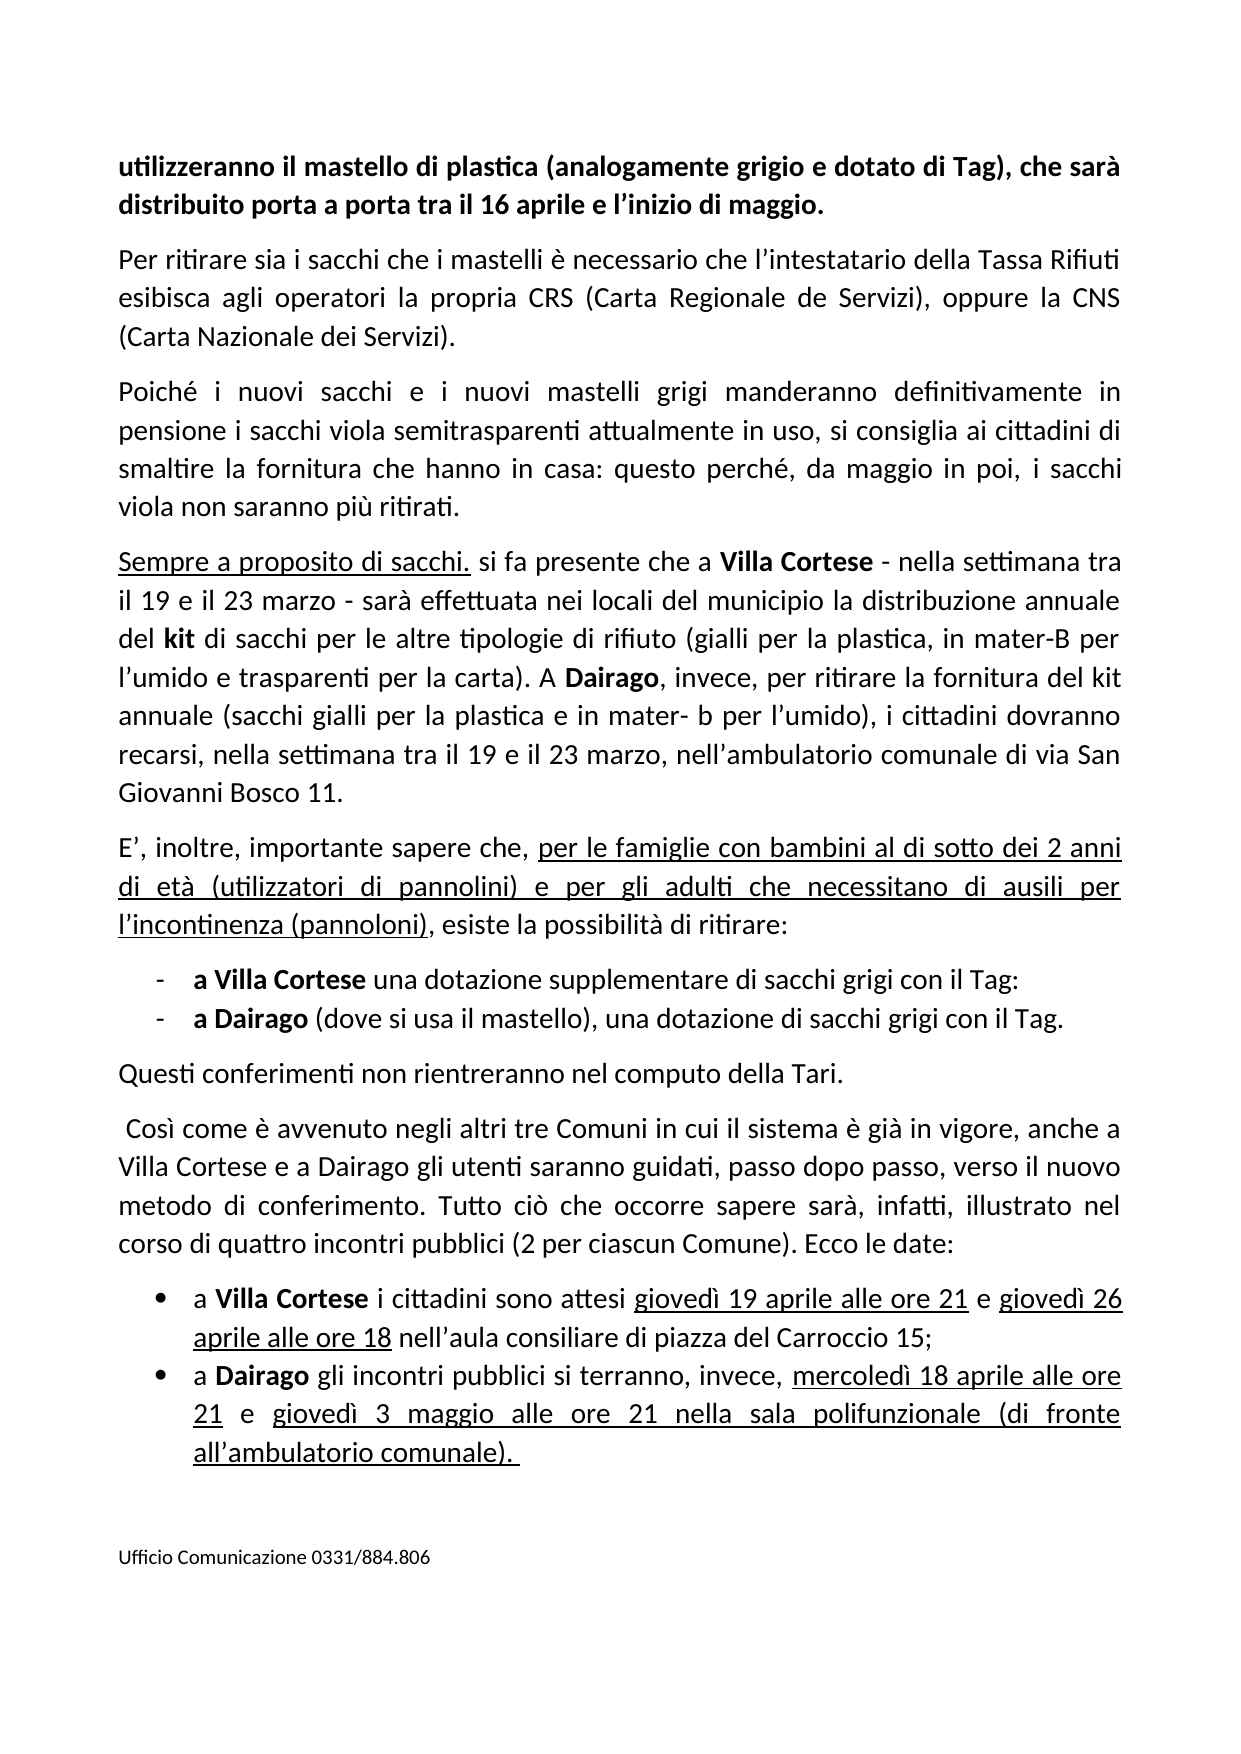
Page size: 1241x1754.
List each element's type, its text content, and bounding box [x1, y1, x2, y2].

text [118, 148, 1122, 222]
text Poiché i nuovi sacchi e i nuovi mastelli grigi manderanno definitivamente in pensione i sacchi viola semitrasparenti attualmente in uso, si consiglia ai cittadini di smaltire la fornitura che hanno in casa: questo perché, da maggio in poi, i sacchi viola non saranno più ritirati. [118, 373, 1122, 524]
list a Dairago gli incontri pubblici si terranno, invece, mercoledì 18 aprile alle ore 21 e giovedì 3 maggio alle ore 21 nella sala polifunzionale (di fronte all’ambulatorio comunale). [156, 1357, 1122, 1470]
text Ufficio Comunicazione 0331/884.806 [118, 1544, 1122, 1570]
list a Villa Cortese i cittadini sono attesi giovedì 19 aprile alle ore 21 e giovedì 26 aprile alle ore 18 nell’aula consiliare di piazza del Carroccio 15; [156, 1280, 1122, 1354]
text E’, inoltre, importante sapere che, per le famiglie con bambini al di sotto dei 2 anni di età (utilizzatori di pannolini) e per gli adulti che necessitano di ausili per l’incontinenza (pannoloni), esiste la possibilità di ritirare: [118, 829, 1122, 942]
list a Villa Cortese una dotazione supplementare di sacchi grigi con il Tag: [156, 961, 1122, 997]
text Sempre a proposito di sacchi. si fa presente che a Villa Cortese - nella settimana tra il 19 e il 23 marzo - sarà effettuata nei locali del municipio la distribuzione annuale del kit di sacchi per le altre tipologie di rifiuto (gialli per la plastica, in mater-B per l’umido e trasparenti per la carta). A Dairago, invece, per ritirare la fornitura del kit annuale (sacchi gialli per la plastica e in mater- b per l’umido), i cittadini dovranno recarsi, nella settimana tra il 19 e il 23 marzo, nell’ambulatorio comunale di via San Giovanni Bosco 11. [118, 543, 1122, 810]
list a Dairago (dove si usa il mastello), una dotazione di sacchi grigi con il Tag. [156, 1000, 1122, 1035]
text Questi conferimenti non rientreranno nel computo della Tari. [118, 1055, 1122, 1090]
text Così come è avvenuto negli altri tre Comuni in cui il sistema è già in vigore, anche a Villa Cortese e a Dairago gli utenti saranno guidati, passo dopo passo, verso il nuovo metodo di conferimento. Tutto ciò che occorre sapere sarà, infatti, illustrato nel corso di quattro incontri pubblici (2 per ciascun Comune). Ecco le date: [118, 1110, 1122, 1261]
text Per ritirare sia i sacchi che i mastelli è necessario che l’intestatario della Tassa Rifiuti esibisca agli operatori la propria CRS (Carta Regionale de Servizi), oppure la CNS (Carta Nazionale dei Servizi). [118, 241, 1122, 354]
